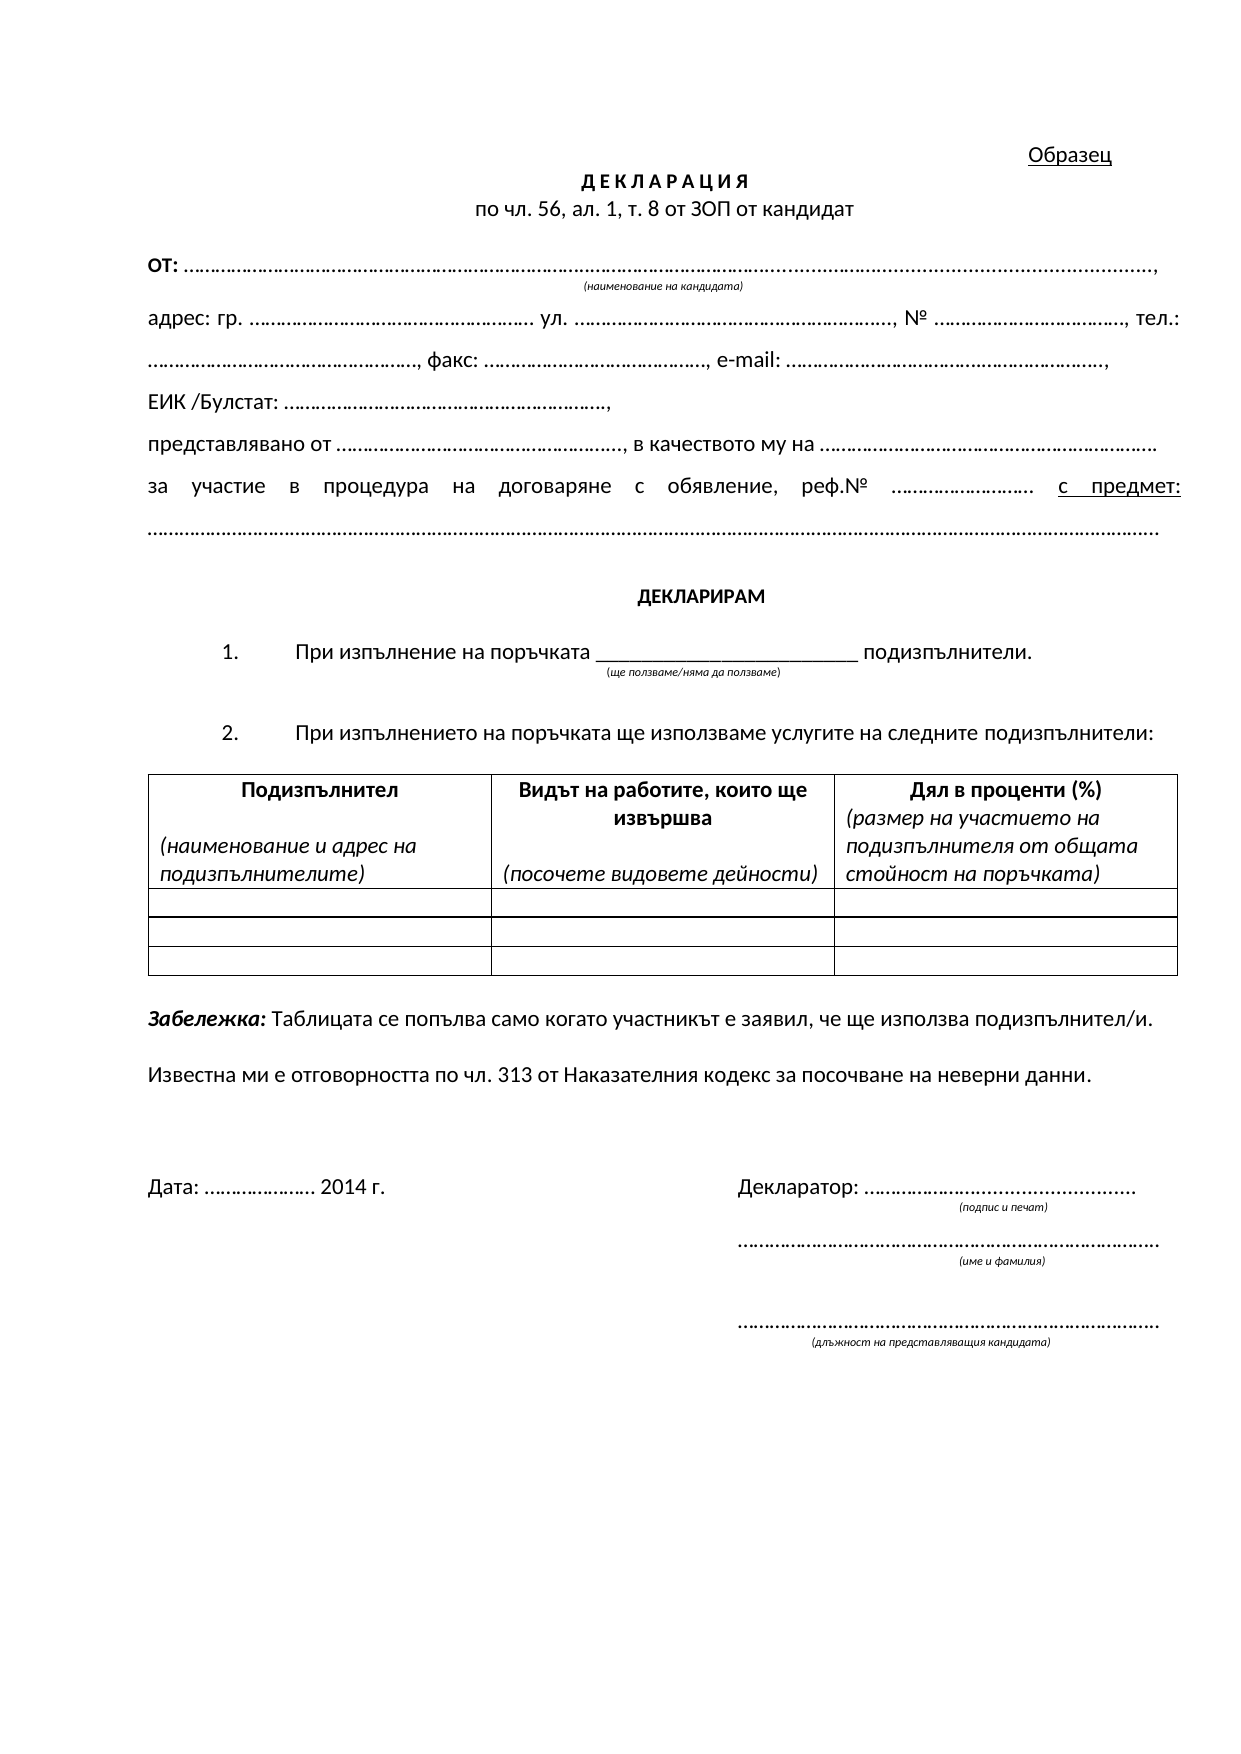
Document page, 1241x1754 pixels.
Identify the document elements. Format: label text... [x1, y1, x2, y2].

table_cell [492, 947, 834, 974]
table_header Видът на работите, които ще извършва (посочете видовете дейности) [492, 775, 834, 887]
text …………………………………………………………………….. [148, 1307, 1181, 1335]
text за участие в процедура на договаряне с обявление, реф.№ ……………………… с предмет: ………………………………………………………………………………………………………………………………………………………………………... [148, 471, 1181, 541]
text От: …………………………………………………………………..……………………………...........………................................................, [148, 250, 1181, 278]
text Дата: ………………… 2014 г. Декларатор: …………………............................ [148, 1172, 1181, 1200]
text (наименование на кандидата) [148, 278, 1181, 303]
table_cell [149, 918, 491, 946]
table_cell [835, 947, 1177, 974]
text Образец [148, 141, 1181, 168]
text по чл. 56, ал. 1, т. 8 от ЗОП от кандидат [148, 194, 1181, 222]
text …………………………………………………………………….. [148, 1225, 1181, 1253]
table_cell [492, 918, 834, 946]
text 2. При изпълнението на поръчката ще използваме услугите на следните подизпълнители: [148, 718, 1181, 746]
text адрес: гр. ……………………………………………… ул. …………………………………………………..., № ………………………………, тел.: ……………………………………………, факс: ……………………………………, e-mail: ……………………………….………………….., [148, 303, 1181, 373]
text Забележка: Таблицата се попълва само когато участникът е заявил, че ще използва подизпълнител/и. [148, 1004, 1181, 1032]
text (име и фамилия) [148, 1253, 1181, 1279]
text (длъжност на представляващия кандидата) [148, 1335, 1181, 1360]
text (подпис и печат) [885, 1200, 1181, 1225]
table_header Дял в проценти (%) (размер на участието на подизпълнителя от общата стойност на поръчката) [835, 775, 1177, 887]
table_cell [835, 889, 1177, 916]
text ЕИК /Булстат: ……………………………………………………., [148, 387, 1181, 415]
text 1. При изпълнение на поръчката _______________________ подизпълнители. [148, 637, 1181, 665]
text Д Е К Л А Р А Ц И Я [148, 168, 1181, 194]
text ДЕКЛАРИРАМ [148, 583, 1181, 609]
text Известна ми е отговорността по чл. 313 от Наказателния кодекс за посочване на неверни данни. [148, 1060, 1181, 1088]
table_cell [835, 918, 1177, 946]
table_cell [149, 947, 491, 974]
text (ще ползваме/няма да ползваме) [590, 665, 1181, 690]
table_cell [492, 889, 834, 916]
table_cell [149, 889, 491, 916]
table_header Подизпълнител (наименование и адрес на подизпълнителите) [149, 775, 491, 887]
text представлявано от ……………………………………………..., в качеството му на ………………………………………………………. [148, 429, 1181, 457]
